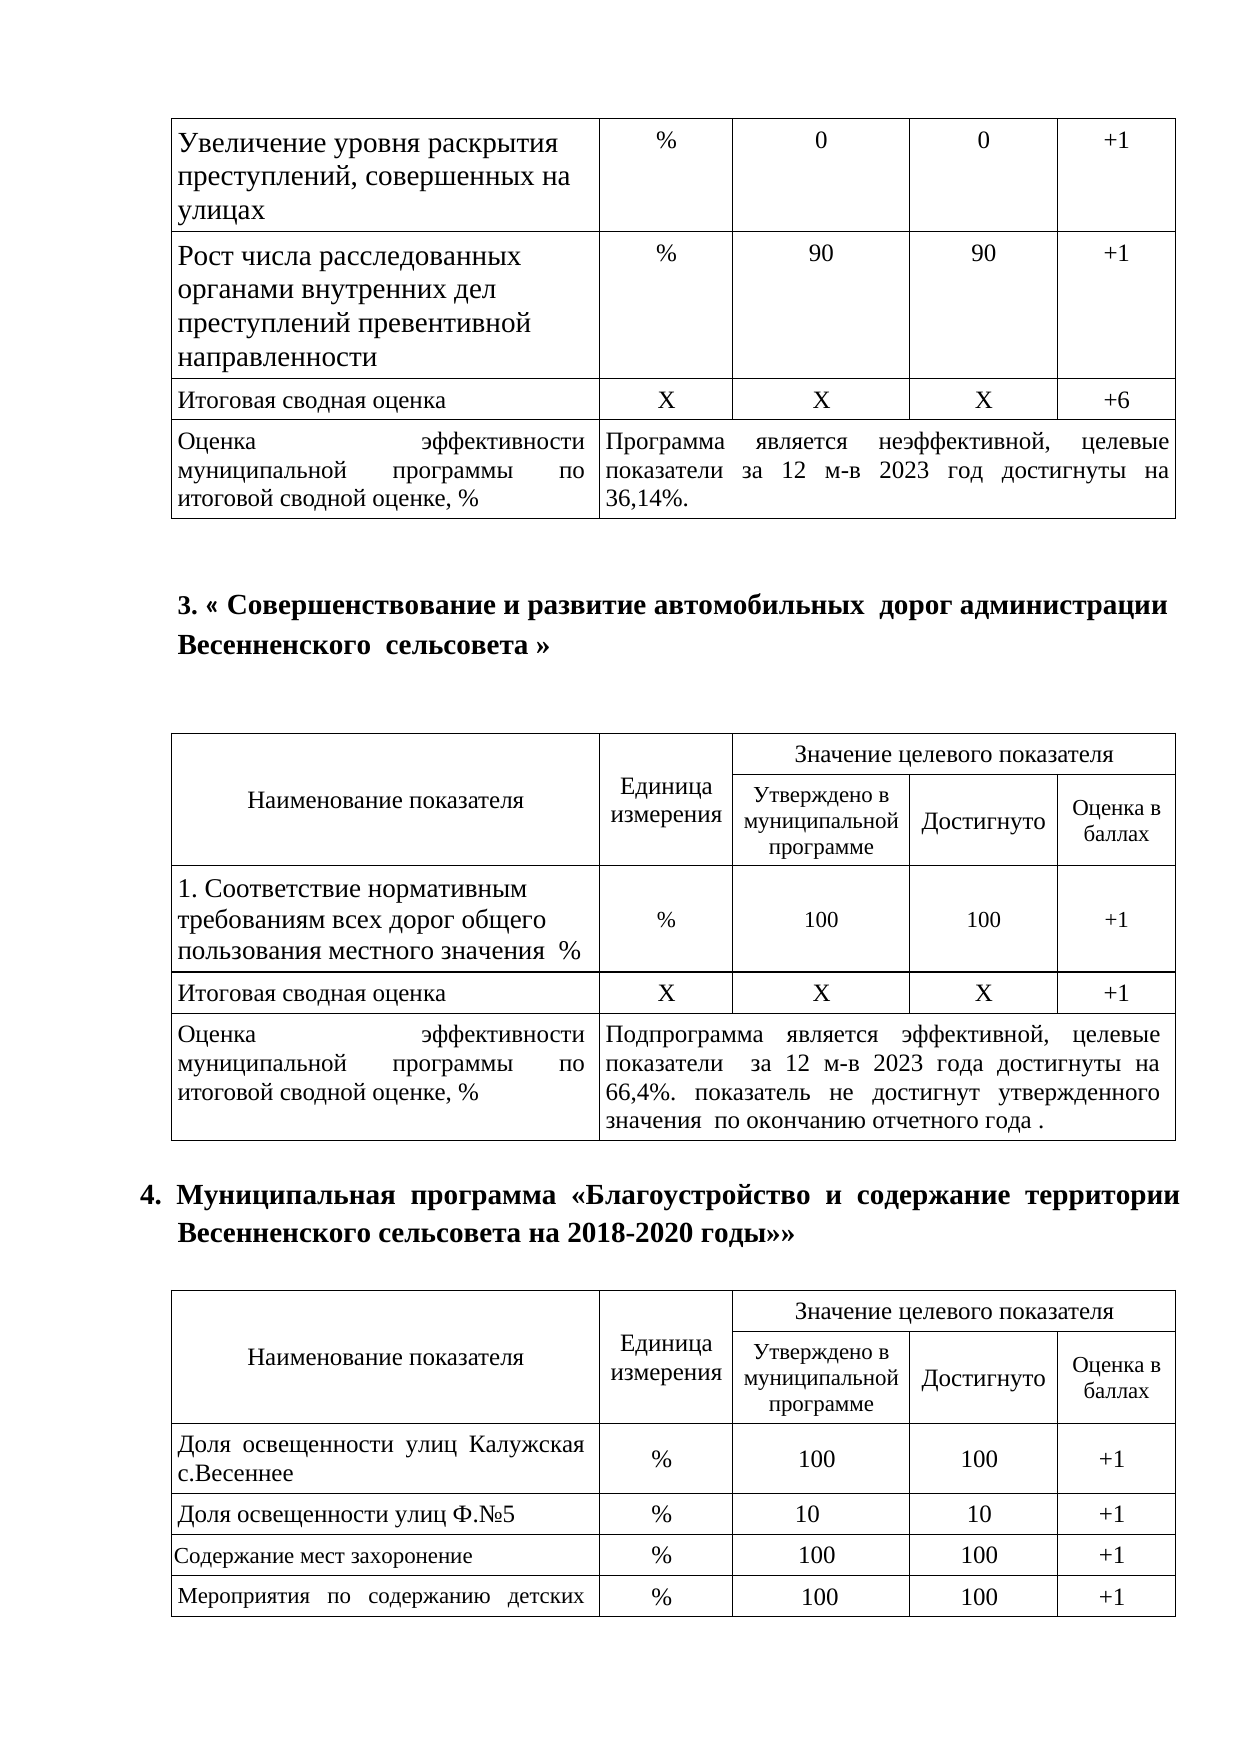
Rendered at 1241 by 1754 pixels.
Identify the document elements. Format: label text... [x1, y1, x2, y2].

table_cell Достигнуто [910, 775, 1057, 865]
table_cell +1 [1058, 973, 1175, 1013]
table_cell Оценка в баллах [1058, 775, 1175, 865]
table_cell 90 [733, 232, 909, 378]
table_cell +6 [1058, 379, 1175, 419]
table_cell % [600, 866, 732, 971]
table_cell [172, 1576, 599, 1616]
table_cell Итоговая сводная оценка [172, 379, 599, 419]
table_cell Доля освещенности улиц Калужская с.Весеннее [172, 1424, 599, 1492]
table_header Значение целевого показателя [733, 734, 1175, 774]
table_cell Рост числа расследованных органами внутренних дел преступлений превентивной направленности [172, 232, 599, 378]
table_cell % [600, 1576, 732, 1616]
table_cell 100 [733, 1535, 909, 1575]
table_cell +1 [1058, 1494, 1175, 1534]
table_cell Доля освещенности улиц Ф.№5 [172, 1494, 599, 1534]
table_cell % [600, 119, 732, 231]
table_cell Х [910, 379, 1057, 419]
table_cell Оценка эффективности муниципальной программы по итоговой сводной оценке, % [172, 1014, 599, 1140]
table_cell 100 [910, 866, 1057, 971]
table_header Значение целевого показателя [733, 1291, 1175, 1331]
table_cell +1 [1058, 119, 1175, 231]
table_cell +1 [1058, 1424, 1175, 1492]
table_cell Х [600, 973, 732, 1013]
table_cell Подпрограмма является эффективной, целевые показатели за 12 м-в 2023 года достигнуты на 66,4%. показатель не достигнут утвержденного значения по окончанию отчетного года . [600, 1014, 1175, 1140]
table_cell Утверждено в муниципальной программе [733, 775, 909, 865]
table_cell % [600, 1424, 732, 1492]
table_cell +1 [1058, 1535, 1175, 1575]
table_cell 100 [733, 866, 909, 971]
table_cell Х [600, 379, 732, 419]
table_cell Оценка эффективности муниципальной программы по итоговой сводной оценке, % [172, 420, 599, 518]
table_cell Оценка в баллах [1058, 1332, 1175, 1422]
table_header Единица измерения [600, 734, 732, 865]
table_cell Достигнуто [910, 1332, 1057, 1422]
table_cell 100 [910, 1424, 1057, 1492]
table_cell 0 [910, 119, 1057, 231]
table_cell +1 [1058, 232, 1175, 378]
table_cell +1 [1058, 1576, 1175, 1616]
text 3. « Совершенствование и развитие автомобильных дорог администрации [177, 586, 1181, 622]
table_cell 100 [910, 1535, 1057, 1575]
table_cell 1. Соответствие нормативным требованиям всех дорог общего пользования местного значения % [172, 866, 599, 971]
text Весенненского сельсовета » [177, 627, 1181, 661]
table_header Наименование показателя [172, 1291, 599, 1422]
table_cell +1 [1058, 866, 1175, 971]
table_cell Утверждено в муниципальной программе [733, 1332, 909, 1422]
table_cell Программа является неэффективной, целевые показатели за 12 м-в 2023 год достигнуты на 36,14%. [600, 420, 1175, 518]
table_cell % [600, 232, 732, 378]
table_cell 10 [733, 1494, 909, 1534]
table_cell 10 [910, 1494, 1057, 1534]
table_cell Х [733, 973, 909, 1013]
table_cell % [600, 1535, 732, 1575]
table_cell 100 [733, 1576, 909, 1616]
table_cell 100 [733, 1424, 909, 1492]
table_cell % [600, 1494, 732, 1534]
table_header Наименование показателя [172, 734, 599, 865]
table_cell Х [733, 379, 909, 419]
table_cell 90 [910, 232, 1057, 378]
table_header Единица измерения [600, 1291, 732, 1422]
text 4. Муниципальная программа «Благоустройство и содержание территории Весенненского сельсовета на 2018-2020 годы»» [140, 1177, 1181, 1249]
table_cell 0 [733, 119, 909, 231]
table_cell Увеличение уровня раскрытия преступлений, совершенных на улицах [172, 119, 599, 231]
table_cell Итоговая сводная оценка [172, 973, 599, 1013]
table_cell Х [910, 973, 1057, 1013]
table_cell Содержание мест захоронение [172, 1535, 599, 1575]
table_cell 100 [910, 1576, 1057, 1616]
